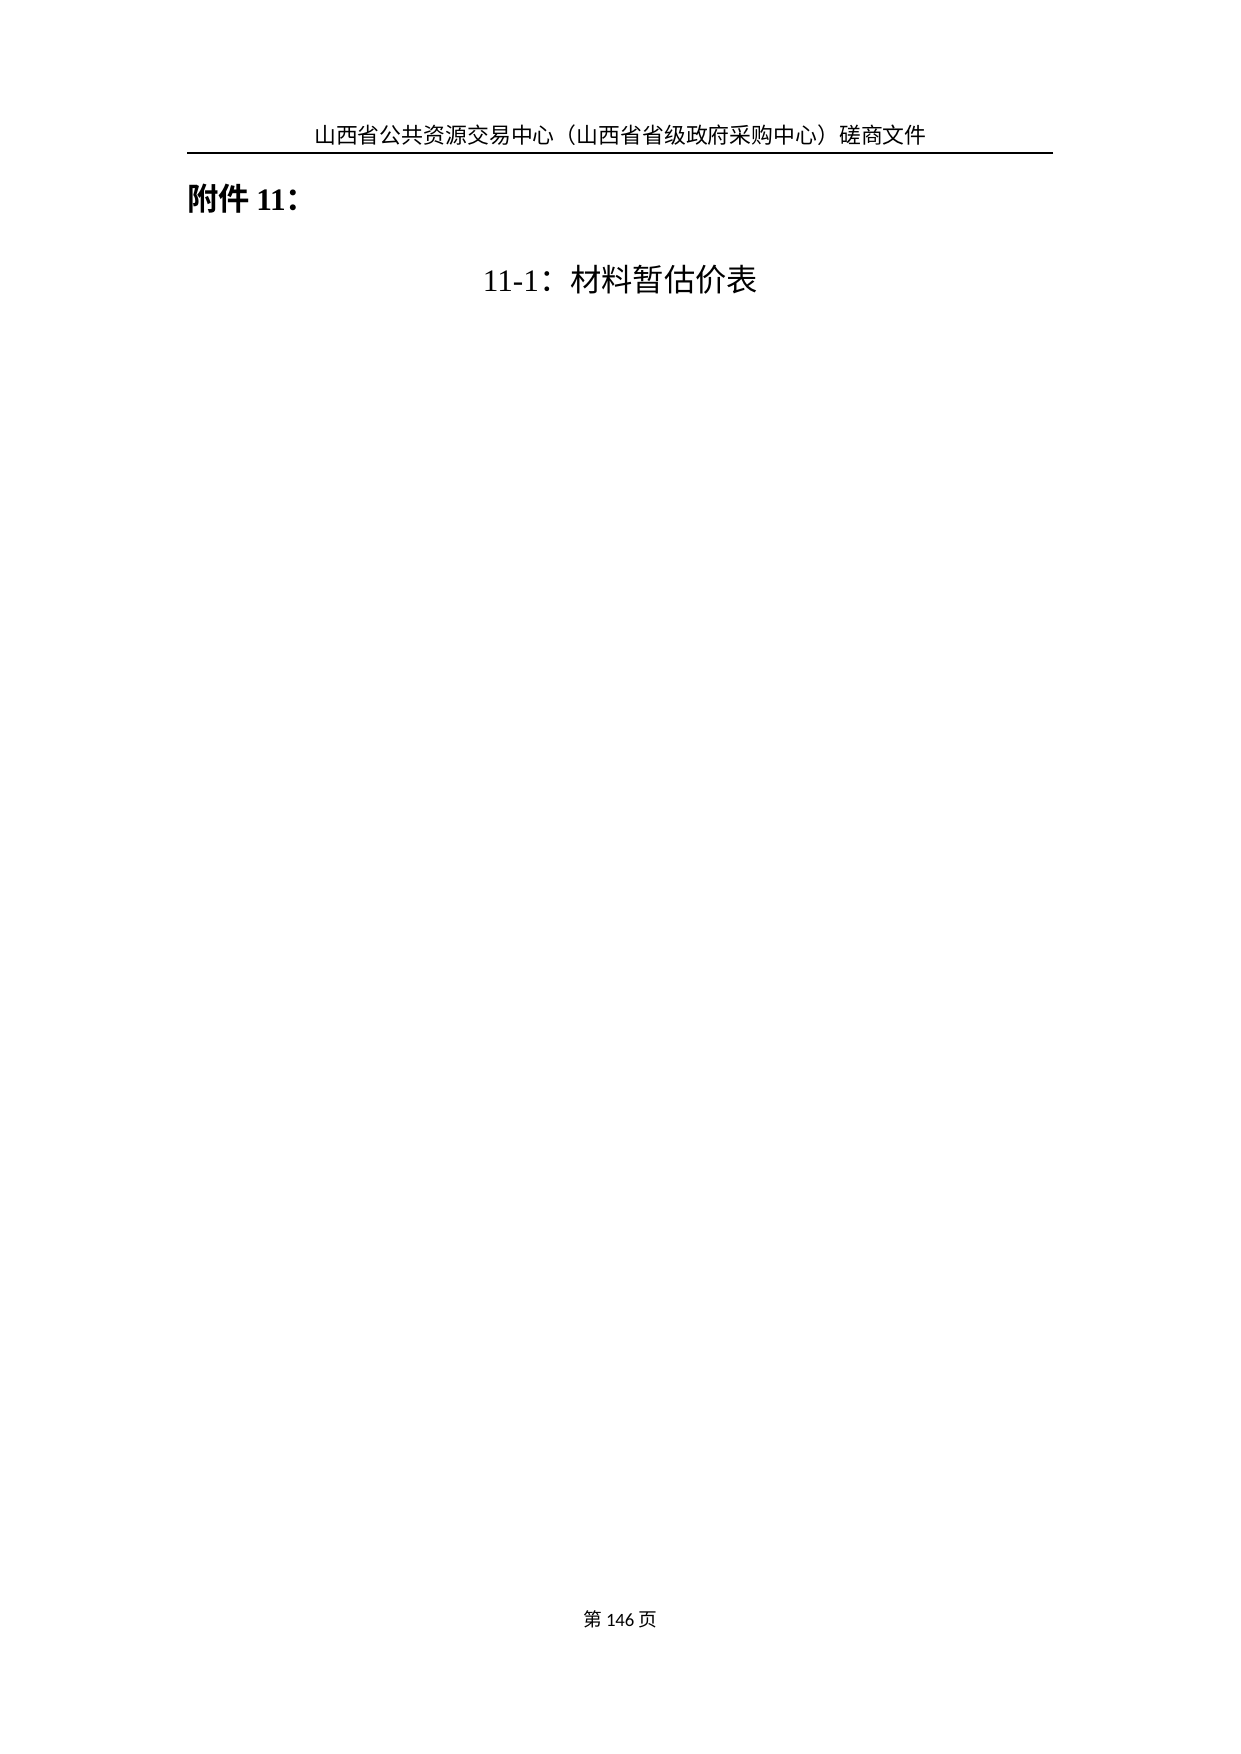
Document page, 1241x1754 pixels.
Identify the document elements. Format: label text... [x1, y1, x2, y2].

text 附件11： [187, 164, 1053, 229]
text 11-1：材料暂估价表 [187, 245, 1053, 310]
